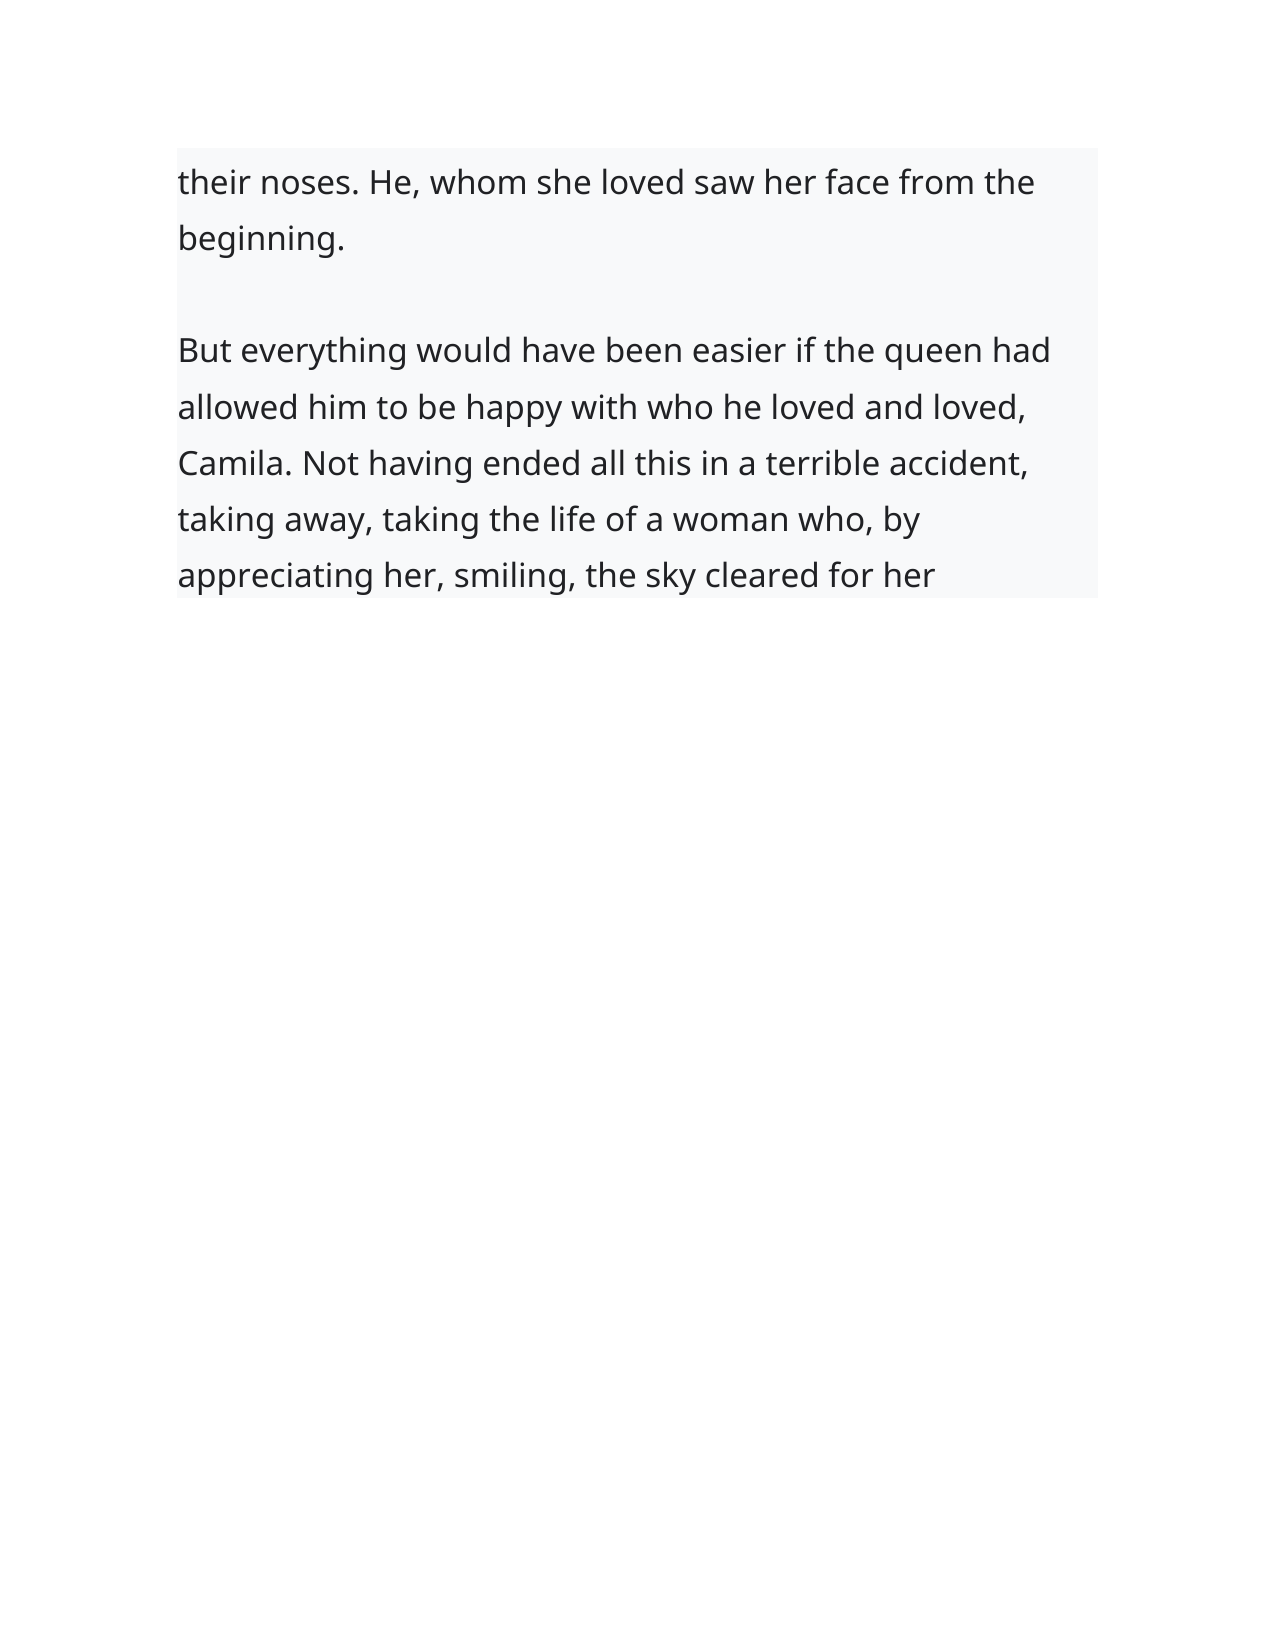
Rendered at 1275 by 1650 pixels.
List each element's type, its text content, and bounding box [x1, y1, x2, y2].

text But everything would have been easier if the queen had allowed him to be happy with who he loved and loved, Camila. Not having ended all this in a terrible accident, taking away, taking the life of a woman who, by appreciating her, smiling, the sky cleared for her [177, 316, 1098, 598]
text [177, 148, 1098, 260]
